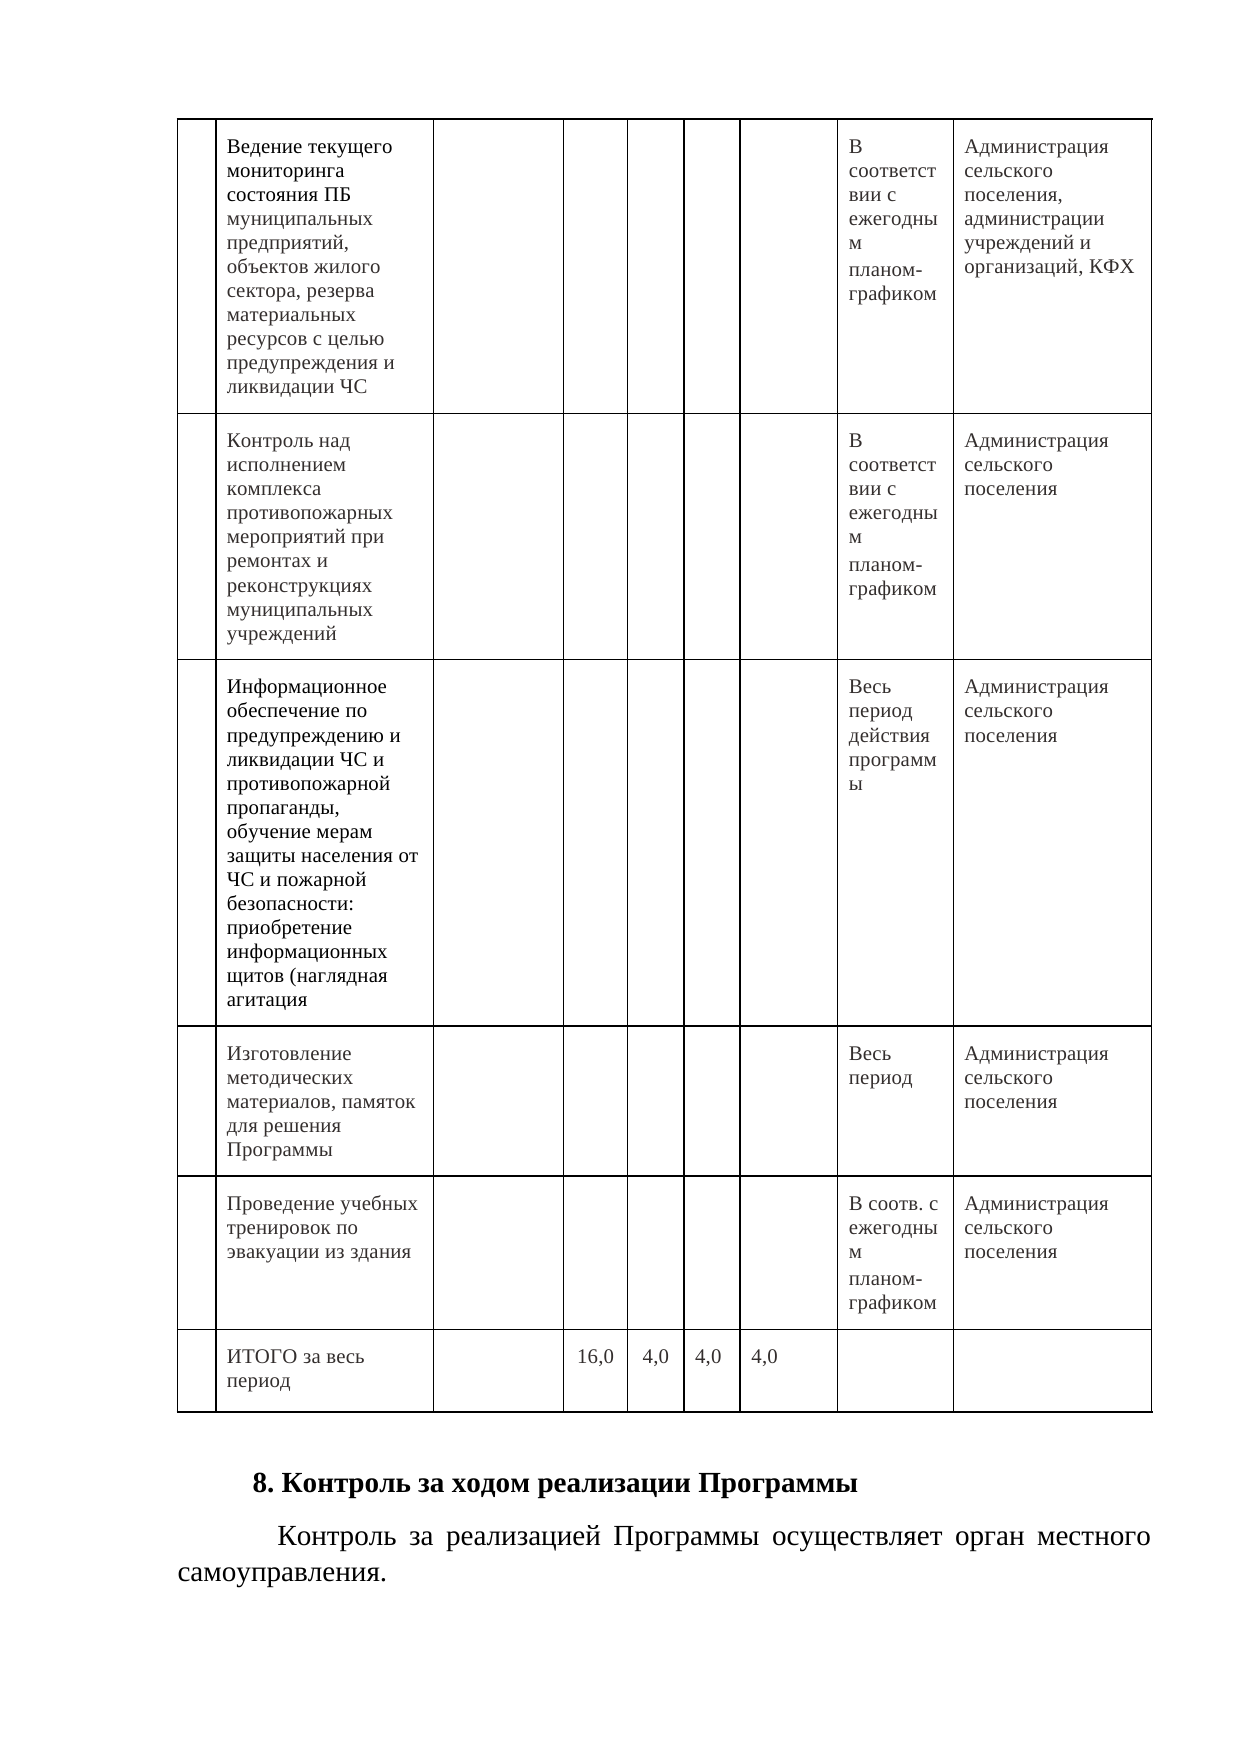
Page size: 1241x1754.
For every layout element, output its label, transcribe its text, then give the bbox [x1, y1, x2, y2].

table_cell [685, 414, 739, 659]
table_cell ИТОГО за весь период [217, 1330, 433, 1411]
table_cell [178, 660, 215, 1025]
table_cell [564, 1027, 627, 1175]
table_cell Весь период [838, 1027, 953, 1175]
table_cell [685, 1177, 739, 1328]
table_cell 4,0 [741, 1330, 837, 1411]
table_cell 4,0 [685, 1330, 739, 1411]
table_cell [628, 1177, 683, 1328]
table_cell Изготовление методических материалов, памяток для решения Программы [217, 1027, 433, 1175]
table_cell [178, 414, 215, 659]
table_cell [178, 1330, 215, 1411]
table_cell [741, 120, 837, 412]
table_cell [564, 1177, 627, 1328]
table_cell Проведение учебных тренировок по эвакуации из здания [217, 1177, 433, 1328]
table_cell [434, 1177, 563, 1328]
table_cell В соотв. с ежегодным планом-графиком [838, 1177, 953, 1328]
table_cell В соответствии с ежегодным планом-графиком [838, 120, 953, 412]
table_cell [741, 414, 837, 659]
text Контроль за реализацией Программы осуществляет орган местного самоуправления. [177, 1518, 1152, 1588]
table_cell Весь период действия программы [838, 660, 953, 1025]
table_cell Контроль над исполнением комплекса противопожарных мероприятий при ремонтах и реконструкциях муниципальных учреждений [217, 414, 433, 659]
table_cell [685, 1027, 739, 1175]
table_cell [434, 660, 563, 1025]
table_cell [434, 1027, 563, 1175]
table_cell 4,0 [628, 1330, 683, 1411]
table_cell [434, 120, 563, 412]
table_cell Администрация сельского поселения [954, 1027, 1151, 1175]
table_cell [178, 1027, 215, 1175]
table_cell [741, 660, 837, 1025]
table_cell [685, 120, 739, 412]
table_cell Администрация сельского поселения, администрации учреждений и организаций, КФХ [954, 120, 1151, 412]
table_cell Администрация сельского поселения [954, 660, 1151, 1025]
table_cell [434, 414, 563, 659]
table_cell [564, 414, 627, 659]
table_cell Администрация сельского поселения [954, 414, 1151, 659]
table_cell 16,0 [564, 1330, 627, 1411]
table_cell [628, 120, 683, 412]
table_cell Ведение текущего мониторинга состояния ПБ муниципальных предприятий, объектов жилого сектора, резерва материальных ресурсов с целью предупреждения и ликвидации ЧС [217, 120, 433, 412]
table_cell [628, 414, 683, 659]
table_cell [564, 120, 627, 412]
table_cell Информационное обеспечение по предупреждению и ликвидации ЧС и противопожарной пропаганды, обучение мерам защиты населения от ЧС и пожарной безопасности: приобретение информационных щитов (наглядная агитация [217, 660, 433, 1025]
table_cell [628, 660, 683, 1025]
table_cell [628, 1027, 683, 1175]
table_cell [741, 1177, 837, 1328]
table_cell [564, 660, 627, 1025]
table_cell [434, 1330, 563, 1411]
table_cell [178, 1177, 215, 1328]
table_cell [954, 1330, 1151, 1411]
table_cell Администрация сельского поселения [954, 1177, 1151, 1328]
table_cell В соответствии с ежегодным планом-графиком [838, 414, 953, 659]
table_cell [838, 1330, 953, 1411]
table_cell [178, 120, 215, 412]
table_cell [685, 660, 739, 1025]
text 8. Контроль за ходом реализации Программы [177, 1465, 1152, 1499]
table_cell [741, 1027, 837, 1175]
